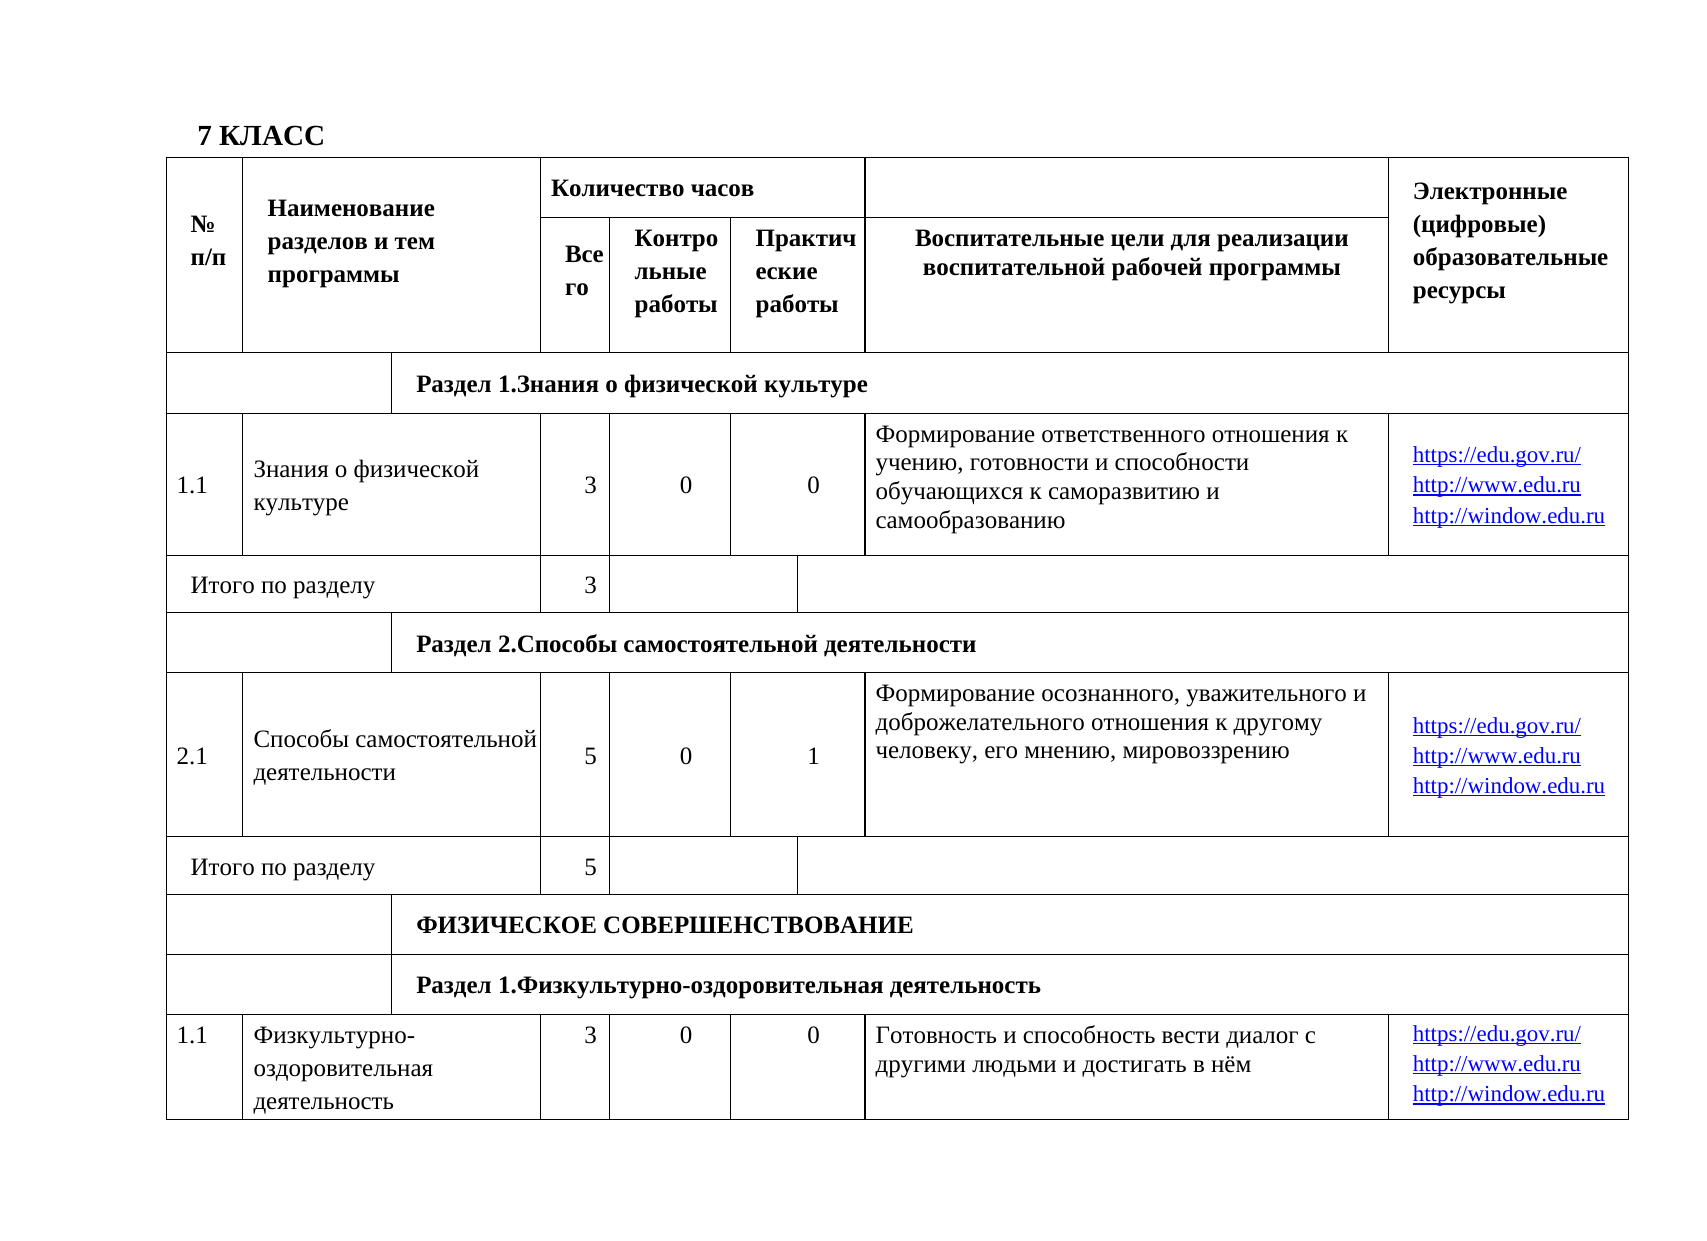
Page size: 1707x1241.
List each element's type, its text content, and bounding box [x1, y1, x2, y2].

table_cell Контрольные работы [610, 218, 730, 352]
table_cell https://edu.gov.ru/ http://www.edu.ru http://window.edu.ru [1389, 673, 1628, 836]
table_cell Способы самостоятельной деятельности [243, 673, 540, 836]
table_header Количество часов [541, 158, 864, 217]
table_header Электронные (цифровые) образовательные ресурсы [1389, 158, 1628, 352]
table_cell [167, 613, 391, 672]
table_cell Раздел 1.Знания о физической культуре [392, 353, 1628, 412]
table_cell https://edu.gov.ru/ http://www.edu.ru http://window.edu.ru [1389, 414, 1628, 554]
table_cell 0 [610, 414, 730, 554]
table_cell [798, 837, 1628, 893]
table_cell 0 [731, 414, 864, 554]
table_header Наименование разделов и тем программы [243, 158, 540, 352]
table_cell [866, 1015, 1388, 1119]
table_cell Раздел 2.Способы самостоятельной деятельности [392, 613, 1628, 672]
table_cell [1389, 1015, 1628, 1119]
table_cell 3 [541, 1015, 609, 1119]
table_cell ФИЗИЧЕСКОЕ СОВЕРШЕНСТВОВАНИЕ [392, 895, 1628, 954]
table_cell 0 [610, 673, 730, 836]
table_cell 1.1 [167, 1015, 242, 1119]
table_cell [167, 895, 391, 954]
table_cell Воспитательные цели для реализации воспитательной рабочей программы [866, 218, 1388, 352]
table_cell Знания о физической культуре [243, 414, 540, 554]
table_cell Формирование осознанного, уважительного и доброжелательного отношения к другому человеку, его мнению, мировоззрению [866, 673, 1388, 836]
table_cell Формирование ответственного отношения к учению, готовности и способности обучающихся к саморазвитию и самообразованию [866, 414, 1388, 554]
text 7 КЛАСС [190, 118, 1618, 152]
table_cell Практические работы [731, 218, 864, 352]
table_cell 1.1 [167, 414, 242, 554]
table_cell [243, 1015, 540, 1119]
table_cell Всего [541, 218, 609, 352]
table_cell [798, 556, 1628, 612]
table_cell [610, 556, 797, 612]
table_cell [167, 353, 391, 412]
table_cell 0 [731, 1015, 864, 1119]
table_cell 3 [541, 414, 609, 554]
table_cell 0 [610, 1015, 730, 1119]
table_cell [610, 837, 797, 893]
table_cell Итого по разделу [167, 556, 540, 612]
table_cell 1 [731, 673, 864, 836]
table_cell [167, 955, 391, 1014]
table_cell 3 [541, 556, 609, 612]
table_header [866, 158, 1388, 217]
table_header № п/п [167, 158, 242, 352]
table_cell Раздел 1.Физкультурно-оздоровительная деятельность [392, 955, 1628, 1014]
table_cell 5 [541, 673, 609, 836]
table_cell Итого по разделу [167, 837, 540, 893]
table_cell 5 [541, 837, 609, 893]
table_cell 2.1 [167, 673, 242, 836]
